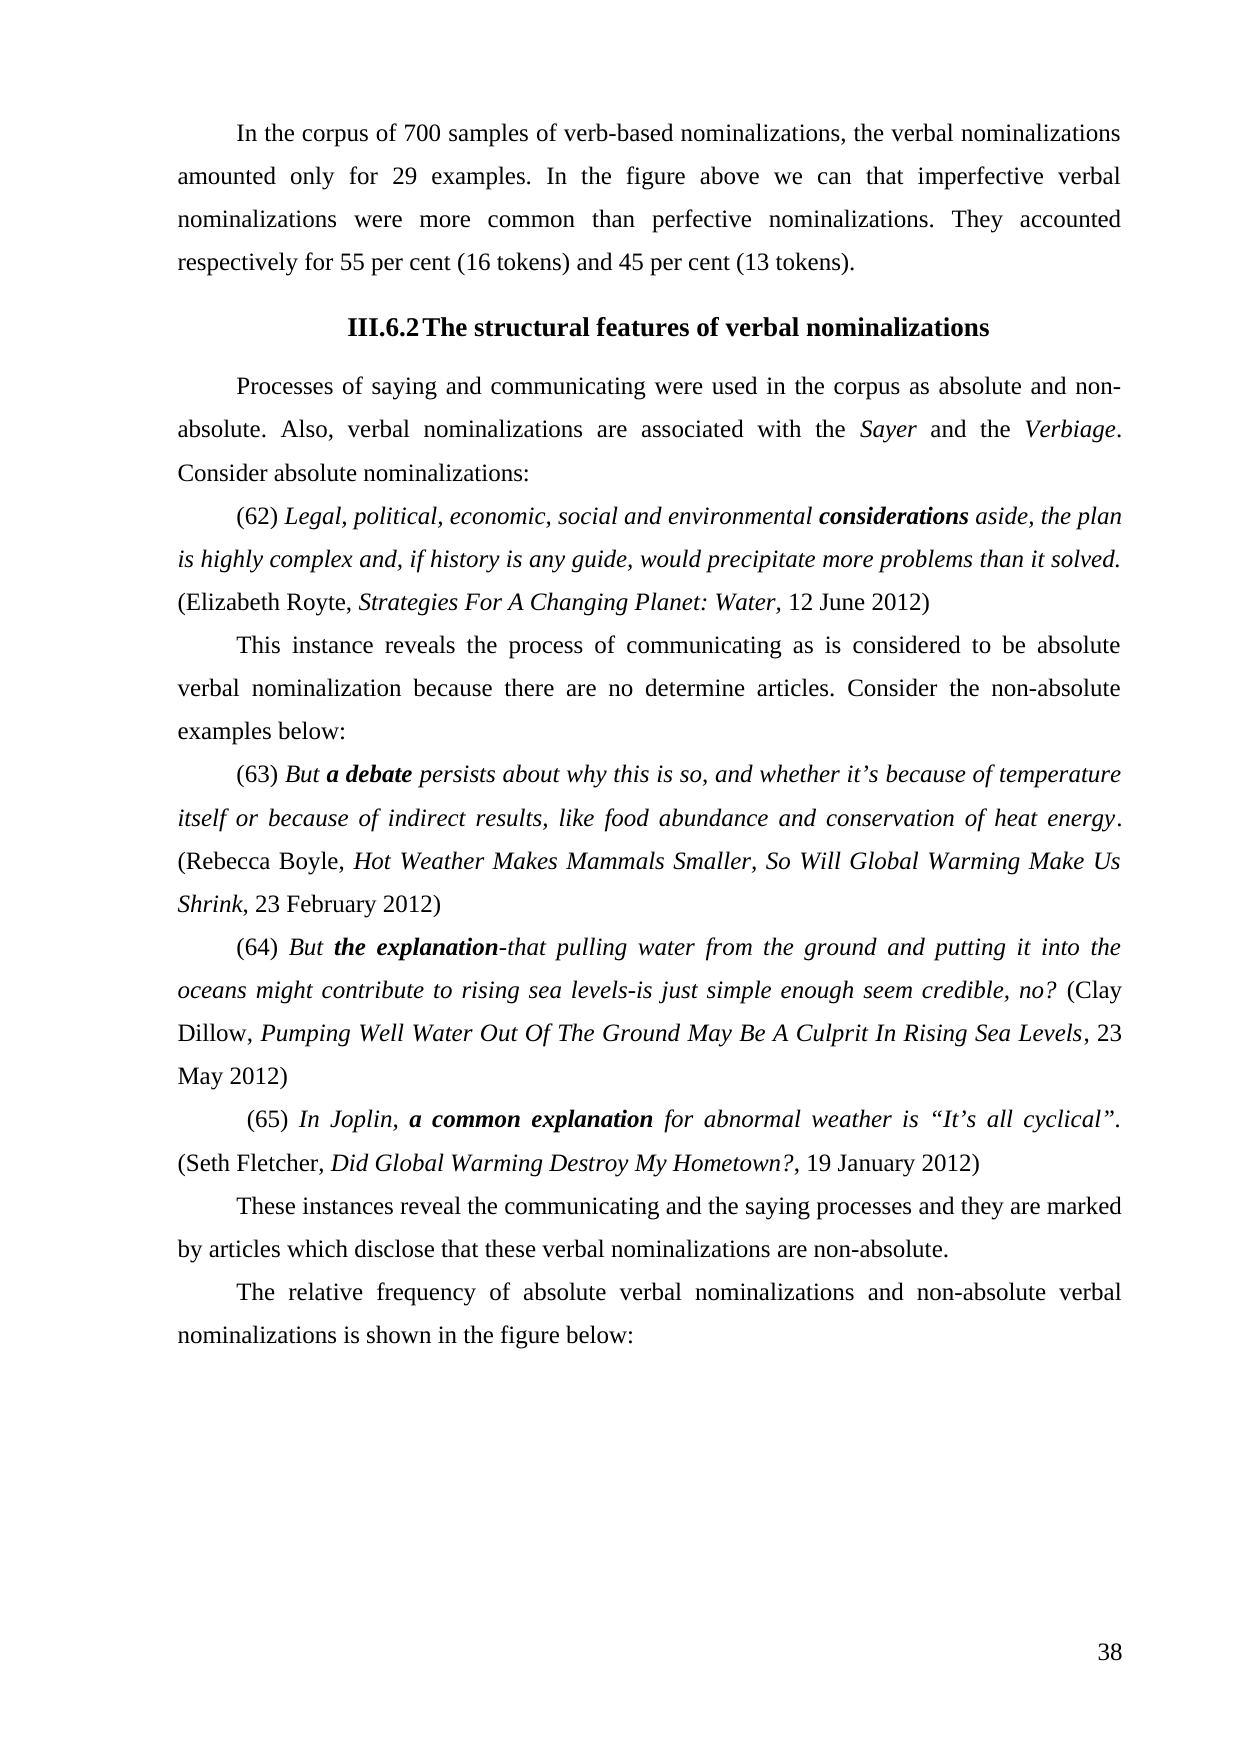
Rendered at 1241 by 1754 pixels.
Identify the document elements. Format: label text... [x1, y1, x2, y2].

text (65) In Joplin, a common explanation for abnormal weather is “It’s all cyclical”. (Seth Fletcher, Did Global Warming Destroy My Hometown?, 19 January 2012) [177, 1104, 1122, 1176]
text (62) Legal, political, economic, social and environmental considerations aside, the plan is highly complex and, if history is any guide, would precipitate more problems than it solved. (Elizabeth Royte, Strategies For A Changing Planet: Water, 12 June 2012) [177, 501, 1122, 616]
list The relative frequency of absolute verbal nominalizations and non-absolute verbal nominalizations is shown in the figure below: [177, 1277, 1122, 1349]
text (63) But a debate persists about why this is so, and whether it’s because of temperature itself or because of indirect results, like food abundance and conservation of heat energy. (Rebecca Boyle, Hot Weather Makes Mammals Smaller, So Will Global Warming Make Us Shrink, 23 February 2012) [177, 759, 1122, 918]
text In the corpus of 700 samples of verb-based nominalizations, the verbal nominalizations amounted only for 29 examples. In the figure above we can that imperfective verbal nominalizations were more common than perfective nominalizations. They accounted respectively for 55 per cent (16 tokens) and 45 per cent (13 tokens). [177, 118, 1122, 276]
subtitle The structural features of verbal nominalizations [215, 311, 1122, 343]
text These instances reveal the communicating and the saying processes and they are marked by articles which disclose that these verbal nominalizations are non-absolute. [177, 1191, 1122, 1263]
text (64) But the explanation-that pulling water from the ground and putting it into the oceans might contribute to rising sea levels-is just simple enough seem credible, no? (Clay Dillow, Pumping Well Water Out Of The Ground May Be A Culprit In Rising Sea Levels, 23 May 2012) [177, 932, 1122, 1090]
list Processes of saying and communicating were used in the corpus as absolute and non-absolute. Also, verbal nominalizations are associated with the Sayer and the Verbiage. Consider absolute nominalizations: [177, 371, 1122, 486]
text This instance reveals the process of communicating as is considered to be absolute verbal nominalization because there are no determine articles. Consider the non-absolute examples below: [177, 630, 1122, 745]
